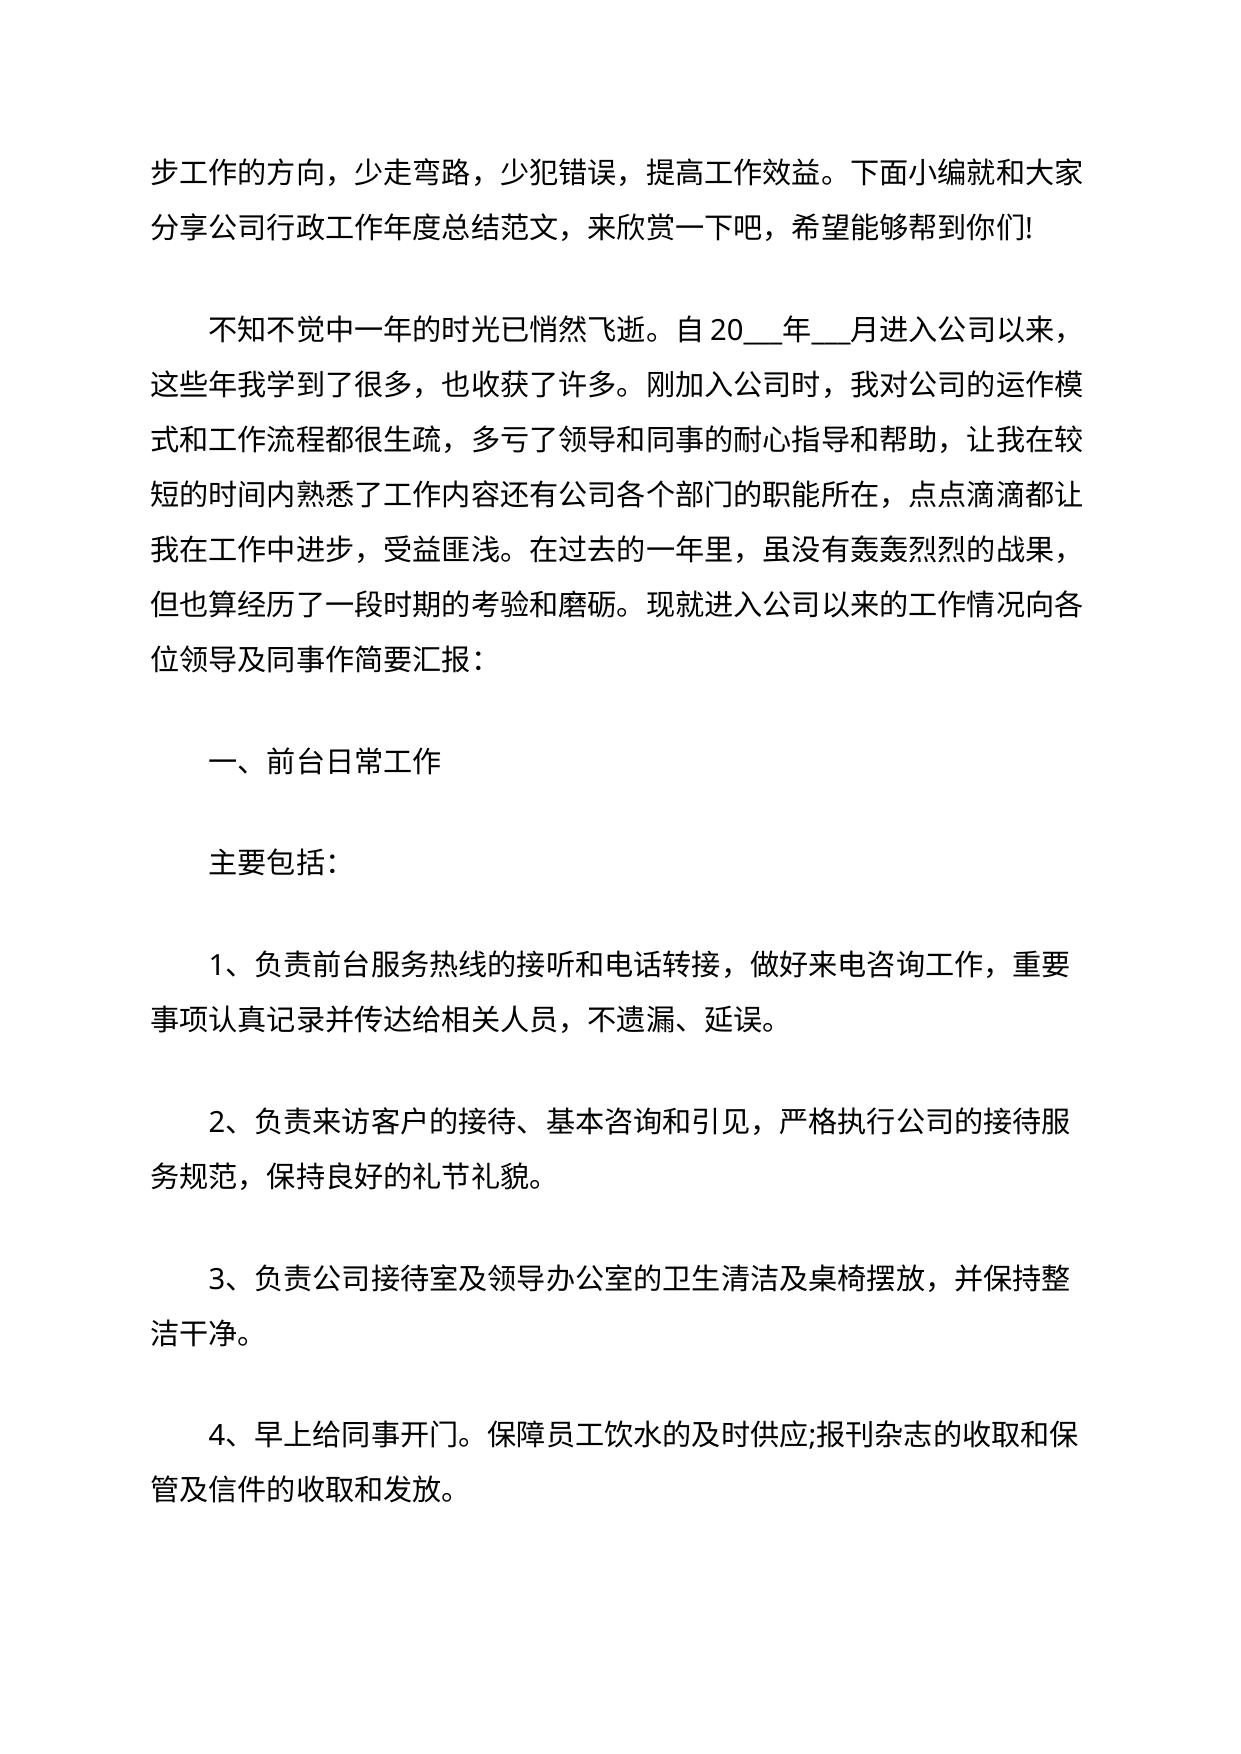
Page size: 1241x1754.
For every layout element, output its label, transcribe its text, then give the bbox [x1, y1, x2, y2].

text 1、负责前台服务热线的接听和电话转接，做好来电咨询工作，重要事项认真记录并传达给相关人员，不遗漏、延误。 [150, 942, 1090, 1039]
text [150, 150, 1090, 247]
text 主要包括： [150, 840, 1090, 882]
text 4、早上给同事开门。保障员工饮水的及时供应;报刊杂志的收取和保管及信件的收取和发放。 [150, 1412, 1090, 1509]
text 一、前台日常工作 [150, 738, 1090, 780]
text 不知不觉中一年的时光已悄然飞逝。自20___年___月进入公司以来，这些年我学到了很多，也收获了许多。刚加入公司时，我对公司的运作模式和工作流程都很生疏，多亏了领导和同事的耐心指导和帮助，让我在较短的时间内熟悉了工作内容还有公司各个部门的职能所在，点点滴滴都让我在工作中进步，受益匪浅。在过去的一年里，虽没有轰轰烈烈的战果，但也算经历了一段时期的考验和磨砺。现就进入公司以来的工作情况向各位领导及同事作简要汇报： [150, 307, 1090, 679]
text 3、负责公司接待室及领导办公室的卫生清洁及桌椅摆放，并保持整洁干净。 [150, 1255, 1090, 1352]
text 2、负责来访客户的接待、基本咨询和引见，严格执行公司的接待服务规范，保持良好的礼节礼貌。 [150, 1098, 1090, 1196]
